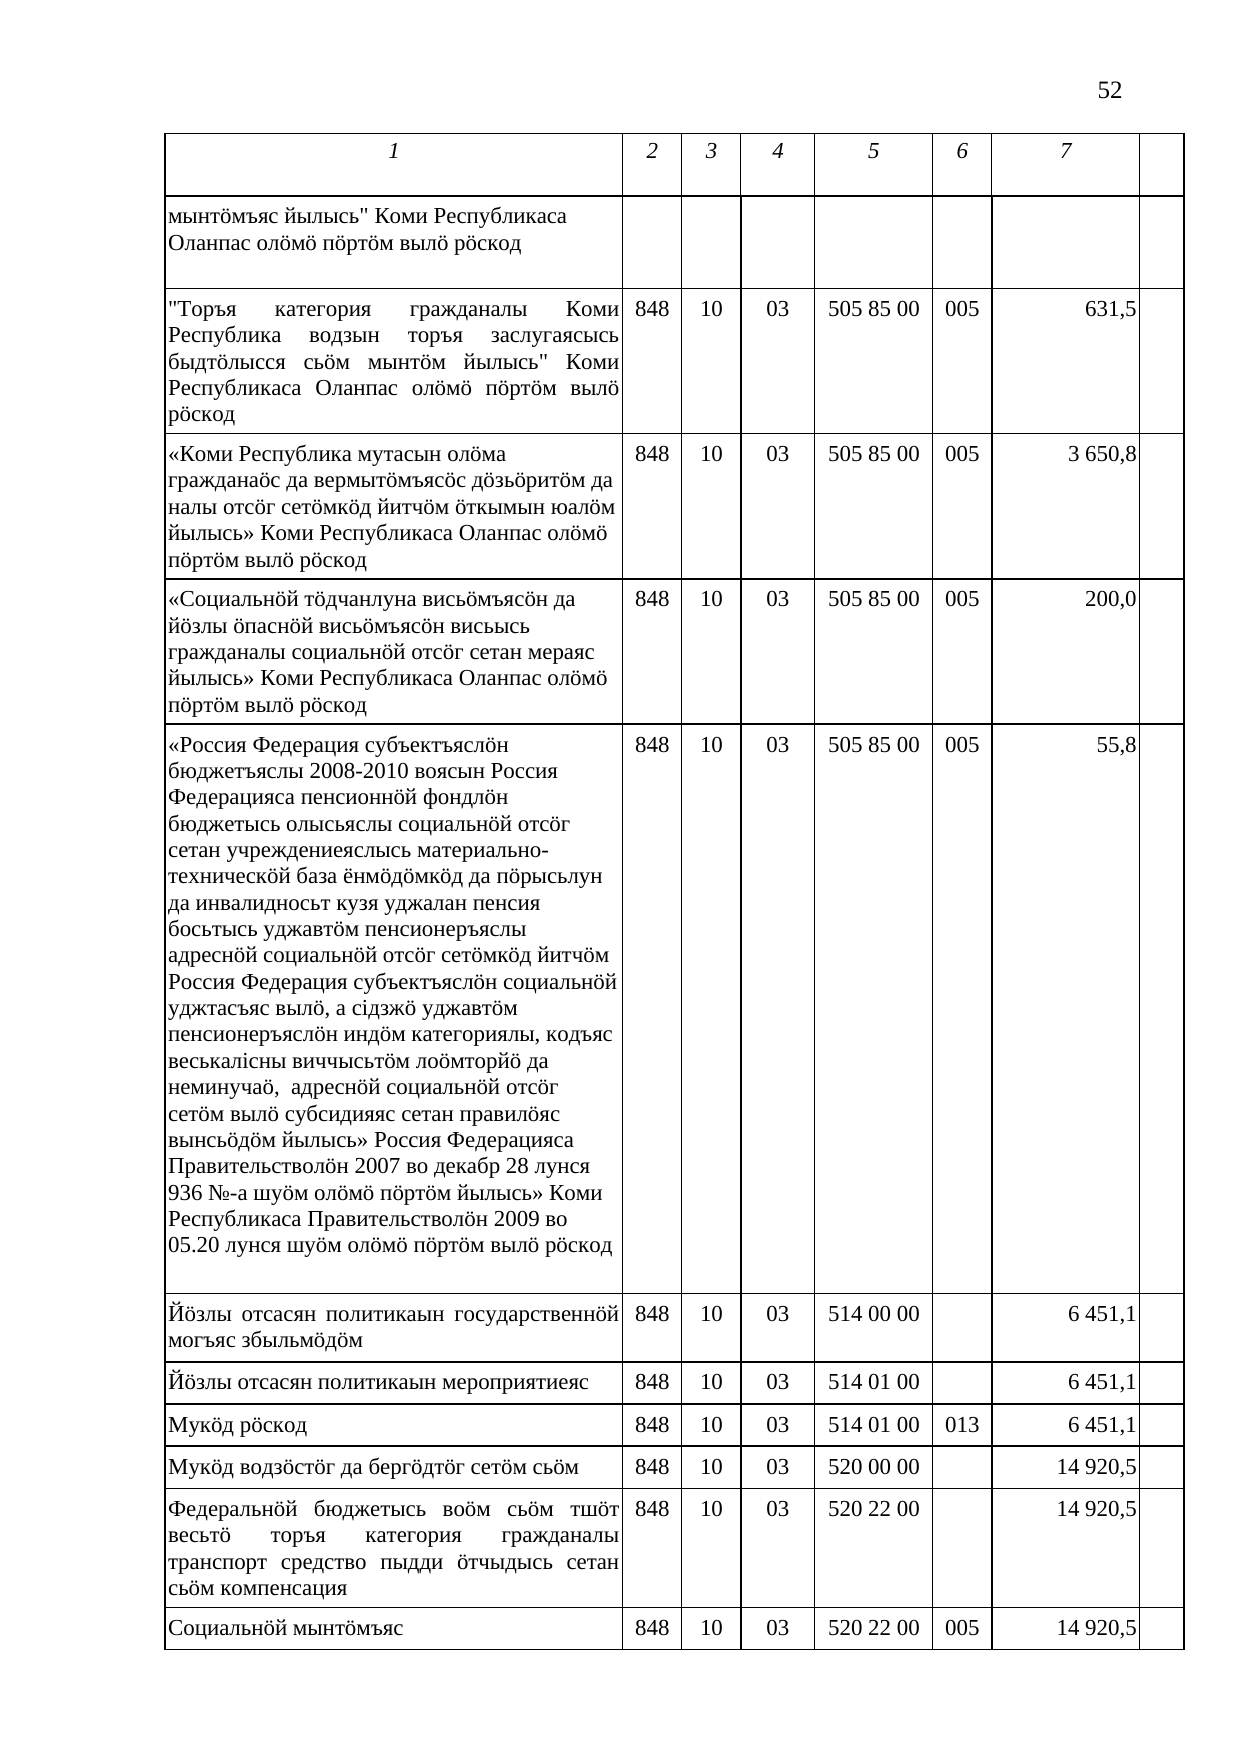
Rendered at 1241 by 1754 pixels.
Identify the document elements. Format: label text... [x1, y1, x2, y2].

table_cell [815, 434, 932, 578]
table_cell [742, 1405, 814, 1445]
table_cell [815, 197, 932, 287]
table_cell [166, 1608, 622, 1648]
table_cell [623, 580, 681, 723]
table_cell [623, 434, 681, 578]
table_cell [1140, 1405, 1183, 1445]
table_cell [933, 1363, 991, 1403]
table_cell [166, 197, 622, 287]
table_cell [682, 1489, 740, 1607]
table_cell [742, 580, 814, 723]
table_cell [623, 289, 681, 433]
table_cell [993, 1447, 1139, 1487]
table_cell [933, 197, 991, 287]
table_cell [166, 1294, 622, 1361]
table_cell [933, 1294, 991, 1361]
table_header 3 [682, 134, 740, 195]
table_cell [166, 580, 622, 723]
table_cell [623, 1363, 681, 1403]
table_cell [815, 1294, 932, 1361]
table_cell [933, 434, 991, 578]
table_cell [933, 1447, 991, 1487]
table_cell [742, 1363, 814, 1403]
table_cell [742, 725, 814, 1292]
table_header 1 [166, 134, 622, 195]
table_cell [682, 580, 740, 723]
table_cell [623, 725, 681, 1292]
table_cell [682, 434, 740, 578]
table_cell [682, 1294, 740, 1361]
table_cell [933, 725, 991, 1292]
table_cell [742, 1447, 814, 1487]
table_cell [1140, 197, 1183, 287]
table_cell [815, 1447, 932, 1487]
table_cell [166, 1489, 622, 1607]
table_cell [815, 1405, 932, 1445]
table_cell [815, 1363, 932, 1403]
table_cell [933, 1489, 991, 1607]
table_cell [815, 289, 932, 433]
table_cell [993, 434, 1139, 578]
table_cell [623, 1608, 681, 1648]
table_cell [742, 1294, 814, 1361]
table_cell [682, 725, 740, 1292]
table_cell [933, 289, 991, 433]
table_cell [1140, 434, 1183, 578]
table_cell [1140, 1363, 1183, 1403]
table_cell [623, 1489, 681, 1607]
table_header 7 [992, 134, 1139, 195]
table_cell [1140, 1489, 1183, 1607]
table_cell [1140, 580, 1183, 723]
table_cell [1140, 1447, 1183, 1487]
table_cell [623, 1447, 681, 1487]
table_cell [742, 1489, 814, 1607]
table_header 6 [933, 134, 991, 195]
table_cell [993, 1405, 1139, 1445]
table_header 5 [815, 134, 932, 195]
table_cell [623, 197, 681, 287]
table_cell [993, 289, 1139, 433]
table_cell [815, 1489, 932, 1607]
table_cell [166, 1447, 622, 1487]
table_header [1140, 134, 1183, 195]
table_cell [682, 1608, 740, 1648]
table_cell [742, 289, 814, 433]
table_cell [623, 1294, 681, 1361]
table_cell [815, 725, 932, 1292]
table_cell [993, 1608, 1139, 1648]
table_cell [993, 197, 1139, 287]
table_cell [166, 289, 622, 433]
table_header 4 [741, 134, 814, 195]
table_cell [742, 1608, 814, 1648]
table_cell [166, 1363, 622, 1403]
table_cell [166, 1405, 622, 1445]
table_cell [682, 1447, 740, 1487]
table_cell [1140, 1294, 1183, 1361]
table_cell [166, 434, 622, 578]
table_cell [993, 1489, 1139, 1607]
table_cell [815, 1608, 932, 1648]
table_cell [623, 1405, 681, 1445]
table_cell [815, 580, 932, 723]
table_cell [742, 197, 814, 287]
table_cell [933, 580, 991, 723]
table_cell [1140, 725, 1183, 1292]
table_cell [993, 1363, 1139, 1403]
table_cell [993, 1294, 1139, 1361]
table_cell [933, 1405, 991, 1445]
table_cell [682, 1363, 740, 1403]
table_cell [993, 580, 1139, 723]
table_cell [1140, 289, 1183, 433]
table_header 2 [623, 134, 681, 195]
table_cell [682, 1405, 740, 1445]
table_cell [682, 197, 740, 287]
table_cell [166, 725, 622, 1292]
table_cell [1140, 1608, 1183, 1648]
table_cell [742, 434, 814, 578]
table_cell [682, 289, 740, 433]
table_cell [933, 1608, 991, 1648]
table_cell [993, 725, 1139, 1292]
